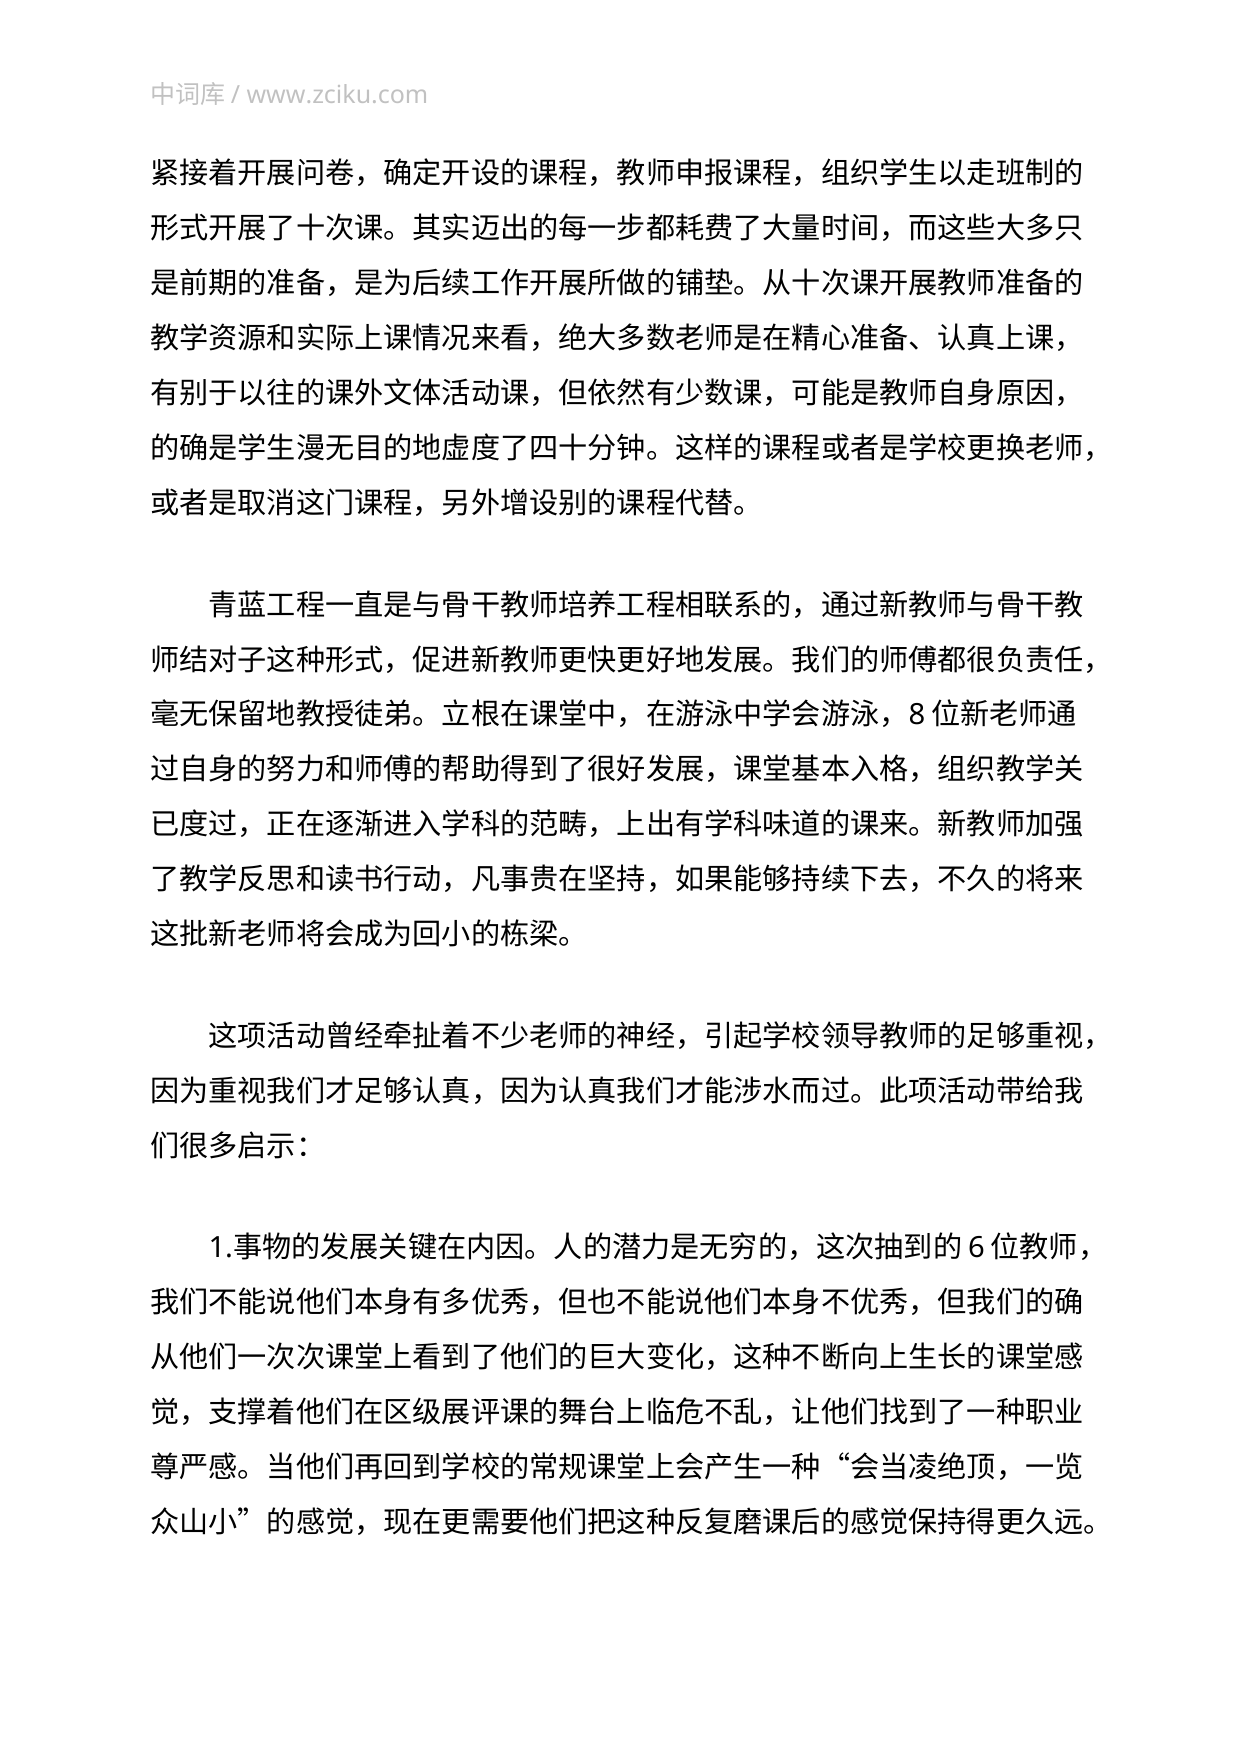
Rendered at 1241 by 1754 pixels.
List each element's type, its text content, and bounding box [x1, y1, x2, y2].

text 青蓝工程一直是与骨干教师培养工程相联系的，通过新教师与骨干教师结对子这种形式，促进新教师更快更好地发展。我们的师傅都很负责任，毫无保留地教授徒弟。立根在课堂中，在游泳中学会游泳，8位新老师通过自身的努力和师傅的帮助得到了很好发展，课堂基本入格，组织教学关已度过，正在逐渐进入学科的范畴，上出有学科味道的课来。新教师加强了教学反思和读书行动，凡事贵在坚持，如果能够持续下去，不久的将来这批新老师将会成为回小的栋梁。 [150, 581, 1090, 953]
text 1.事物的发展关键在内因。人的潜力是无穷的，这次抽到的6位教师，我们不能说他们本身有多优秀，但也不能说他们本身不优秀，但我们的确从他们一次次课堂上看到了他们的巨大变化，这种不断向上生长的课堂感觉，支撑着他们在区级展评课的舞台上临危不乱，让他们找到了一种职业尊严感。当他们再回到学校的常规课堂上会产生一种“会当凌绝顶，一览众山小”的感觉，现在更需要他们把这种反复磨课后的感觉保持得更久远。 [150, 1224, 1090, 1541]
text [150, 150, 1090, 522]
text 这项活动曾经牵扯着不少老师的神经，引起学校领导教师的足够重视，因为重视我们才足够认真，因为认真我们才能涉水而过。此项活动带给我们很多启示： [150, 1012, 1090, 1164]
